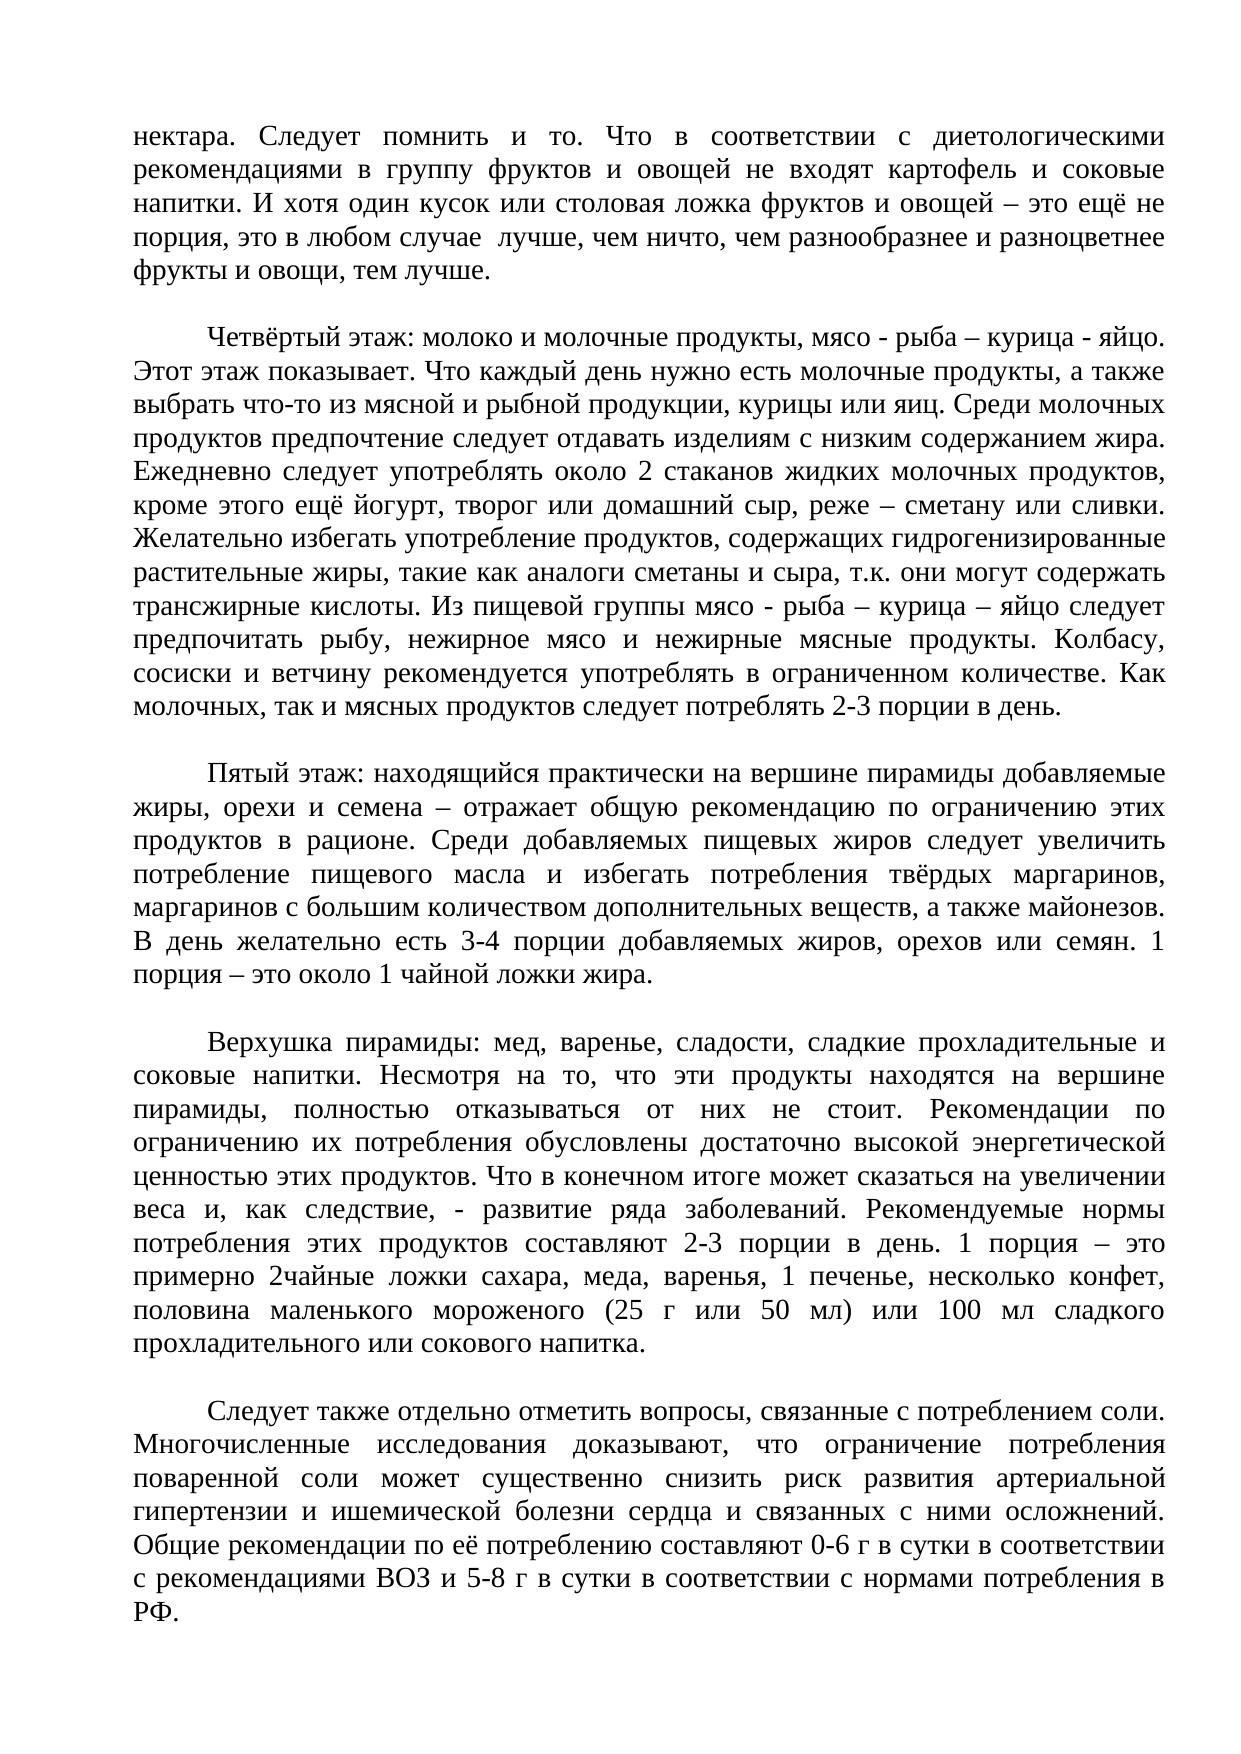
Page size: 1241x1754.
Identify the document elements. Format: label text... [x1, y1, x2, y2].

text Четвёртый этаж: молоко и молочные продукты, мясо - рыба – курица - яйцо. Этот этаж показывает. Что каждый день нужно есть молочные продукты, а также выбрать что-то из мясной и рыбной продукции, курицы или яиц. Среди молочных продуктов предпочтение следует отдавать изделиям с низким содержанием жира. Ежедневно следует употреблять около 2 стаканов жидких молочных продуктов, кроме этого ещё йогурт, творог или домашний сыр, реже – сметану или сливки. Желательно избегать употребление продуктов, содержащих гидрогенизированные растительные жиры, такие как аналоги сметаны и сыра, т.к. они могут содержать трансжирные кислоты. Из пищевой группы мясо - рыба – курица – яйцо следует предпочитать рыбу, нежирное мясо и нежирные мясные продукты. Колбасу, сосиски и ветчину рекомендуется употреблять в ограниченном количестве. Как молочных, так и мясных продуктов следует потреблять 2-3 порции в день. [133, 319, 1167, 722]
text Пятый этаж: находящийся практически на вершине пирамиды добавляемые жиры, орехи и семена – отражает общую рекомендацию по ограничению этих продуктов в рационе. Среди добавляемых пищевых жиров следует увеличить потребление пищевого масла и избегать потребления твёрдых маргаринов, маргаринов с большим количеством дополнительных веществ, а также майонезов. В день желательно есть 3-4 порции добавляемых жиров, орехов или семян. 1 порция – это около 1 чайной ложки жира. [133, 755, 1167, 990]
text Верхушка пирамиды: мед, варенье, сладости, сладкие прохладительные и соковые напитки. Несмотря на то, что эти продукты находятся на вершине пирамиды, полностью отказываться от них не стоит. Рекомендации по ограничению их потребления обусловлены достаточно высокой энергетической ценностью этих продуктов. Что в конечном итоге может сказаться на увеличении веса и, как следствие, - развитие ряда заболеваний. Рекомендуемые нормы потребления этих продуктов составляют 2-3 порции в день. 1 порция – это примерно 2чайные ложки сахара, меда, варенья, 1 печенье, несколько конфет, половина маленького мороженого (25 г или 50 мл) или 100 мл сладкого прохладительного или сокового напитка. [133, 1024, 1167, 1359]
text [133, 118, 1167, 286]
text Следует также отдельно отметить вопросы, связанные с потреблением соли. Многочисленные исследования доказывают, что ограничение потребления поваренной соли может существенно снизить риск развития артериальной гипертензии и ишемической болезни сердца и связанных с ними осложнений. Общие рекомендации по её потреблению составляют 0-6 г в сутки в соответствии с рекомендациями ВОЗ и 5-8 г в сутки в соответствии с нормами потребления в РФ. [133, 1393, 1167, 1627]
